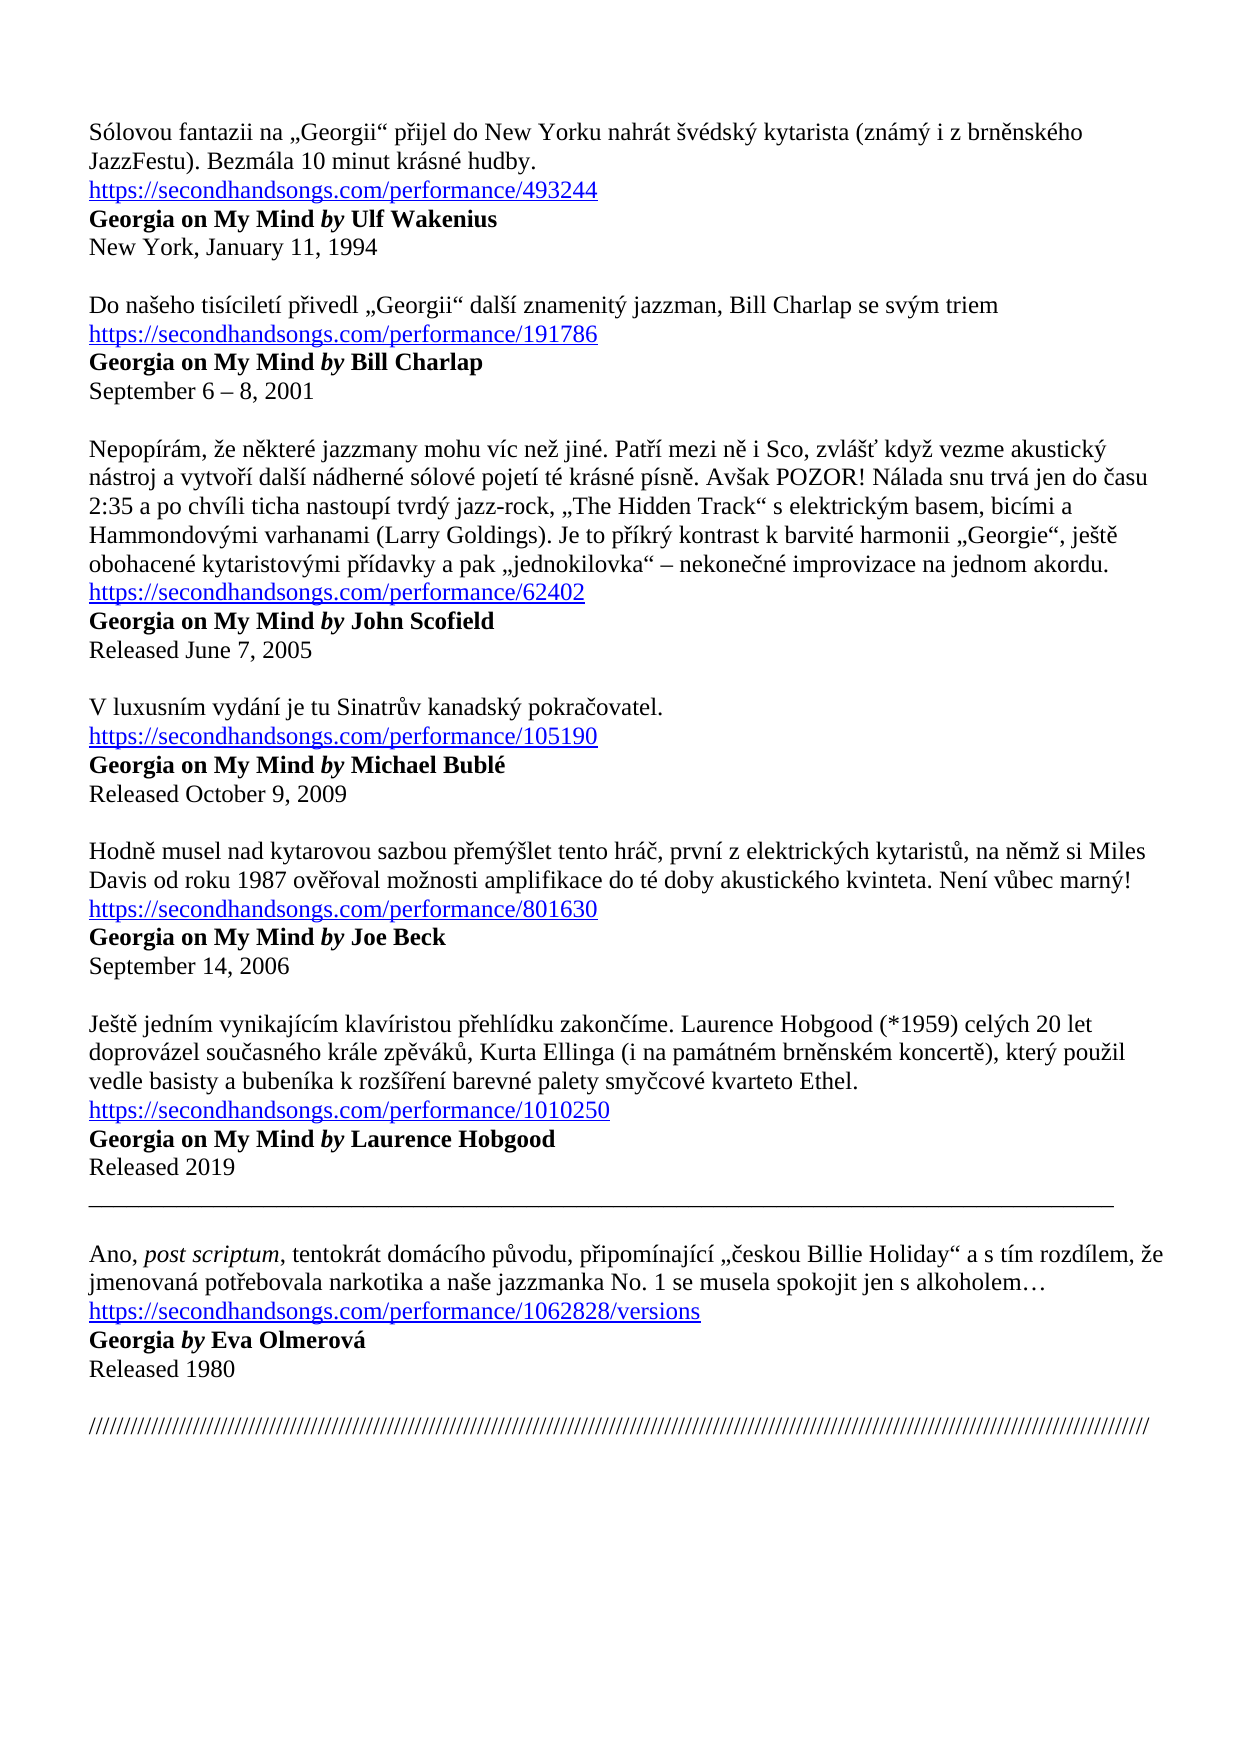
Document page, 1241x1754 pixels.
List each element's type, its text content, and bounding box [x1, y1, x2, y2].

text V luxusním vydání je tu Sinatrův kanadský pokračovatel. [89, 692, 1163, 721]
text Georgia on My Mind by Bill Charlap [89, 347, 1163, 376]
text September 14, 2006 [89, 951, 1163, 980]
text Georgia on My Mind by Joe Beck [89, 922, 1163, 951]
text https://secondhandsongs.com/performance/191786 [89, 319, 1163, 347]
text https://secondhandsongs.com/performance/62402 [89, 577, 1163, 606]
text https://secondhandsongs.com/performance/1010250 [89, 1095, 1163, 1124]
text __________________________________________________________________________________ [89, 1181, 1163, 1210]
text Released October 9, 2009 [89, 779, 1163, 807]
text https://secondhandsongs.com/performance/105190 [89, 721, 1163, 750]
text Georgia on My Mind by Laurence Hobgood [89, 1124, 1163, 1152]
text Georgia on My Mind by John Scofield [89, 606, 1163, 635]
text Sólovou fantazii na „Georgii“ přijel do New Yorku nahrát švédský kytarista (známý i z brněnského JazzFestu). Bezmála 10 minut krásné hudby. [89, 117, 1163, 175]
text Ještě jedním vynikajícím klavíristou přehlídku zakončíme. Laurence Hobgood (*1959) celých 20 let doprovázel současného krále zpěváků, Kurta Ellinga (i na památném brněnském koncertě), který použil vedle basisty a bubeníka k rozšíření barevné palety smyčcové kvarteto Ethel. [89, 1009, 1163, 1095]
text Released 2019 [89, 1152, 1163, 1181]
text https://secondhandsongs.com/performance/493244 [89, 175, 1163, 204]
text Georgia on My Mind by Michael Bublé [89, 750, 1163, 779]
text New York, January 11, 1994 [89, 232, 1163, 261]
text https://secondhandsongs.com/performance/1062828/versions [89, 1296, 1163, 1325]
text Hodně musel nad kytarovou sazbou přemýšlet tento hráč, první z elektrických kytaristů, na němž si Miles Davis od roku 1987 ověřoval možnosti amplifikace do té doby akustického kvinteta. Není vůbec marný! [89, 836, 1163, 894]
text ///////////////////////////////////////////////////////////////////////////////////////////////////////////////////////////////////////////////////////// [89, 1411, 1163, 1440]
text Nepopírám, že některé jazzmany mohu víc než jiné. Patří mezi ně i Sco, zvlášť když vezme akustický nástroj a vytvoří další nádherné sólové pojetí té krásné písně. Avšak POZOR! Nálada snu trvá jen do času 2:35 a po chvíli ticha nastoupí tvrdý jazz-rock, „The Hidden Track“ s elektrickým basem, bicími a Hammondovými varhanami (Larry Goldings). Je to příkrý kontrast k barvité harmonii „Georgie“, ještě obohacené kytaristovými přídavky a pak „jednokilovka“ – nekonečné improvizace na jednom akordu. [89, 434, 1163, 577]
text Georgia by Eva Olmerová [89, 1325, 1163, 1354]
text Released 1980 [89, 1354, 1163, 1382]
text September 6 – 8, 2001 [89, 376, 1163, 405]
text Ano, post scriptum, tentokrát domácího původu, připomínající „českou Billie Holiday“ a s tím rozdílem, že jmenovaná potřebovala narkotika a naše jazzmanka No. 1 se musela spokojit jen s alkoholem… [89, 1239, 1163, 1296]
text Georgia on My Mind by Ulf Wakenius [89, 204, 1163, 232]
text https://secondhandsongs.com/performance/801630 [89, 894, 1163, 922]
text Released June 7, 2005 [89, 635, 1163, 664]
text Do našeho tisíciletí přivedl „Georgii“ další znamenitý jazzman, Bill Charlap se svým triem [89, 290, 1163, 319]
